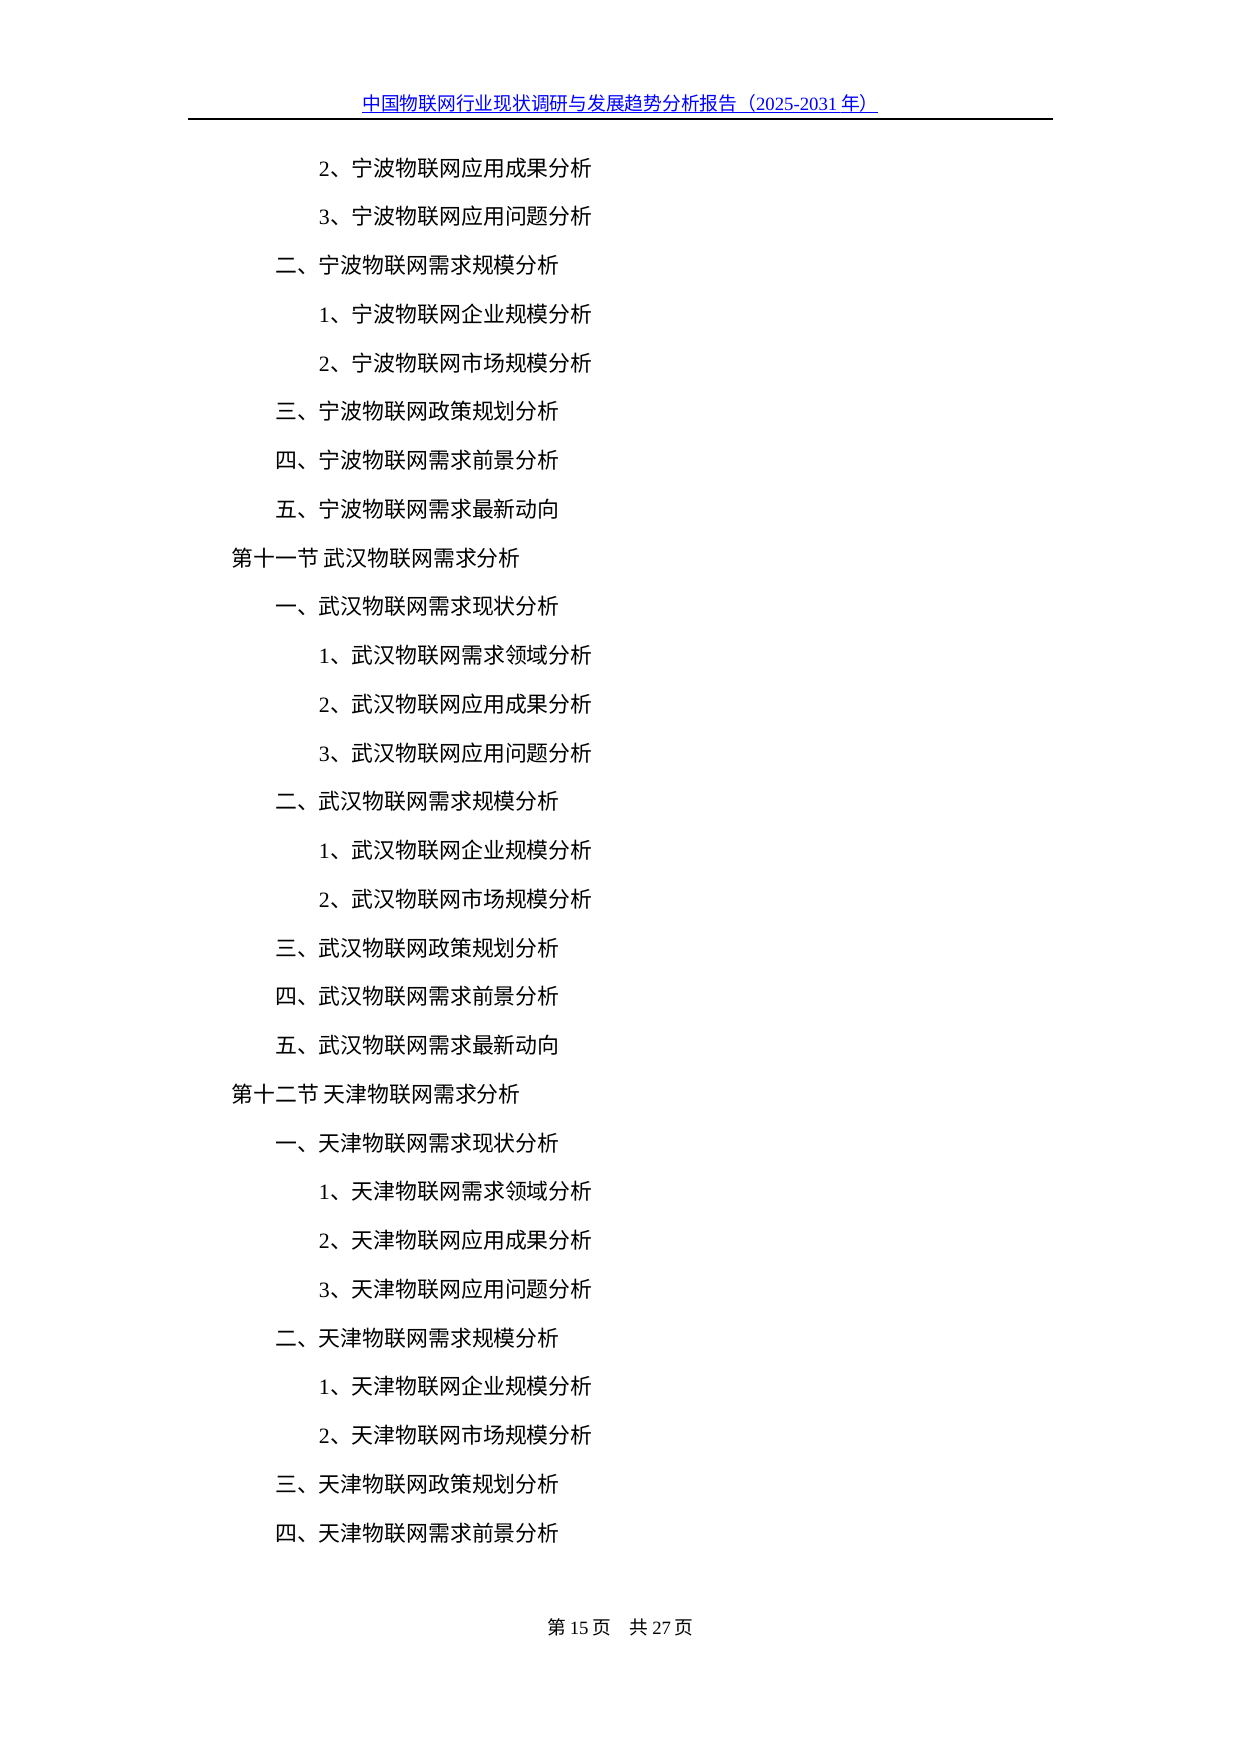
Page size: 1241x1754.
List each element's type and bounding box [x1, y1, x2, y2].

text [187, 150, 1053, 1548]
